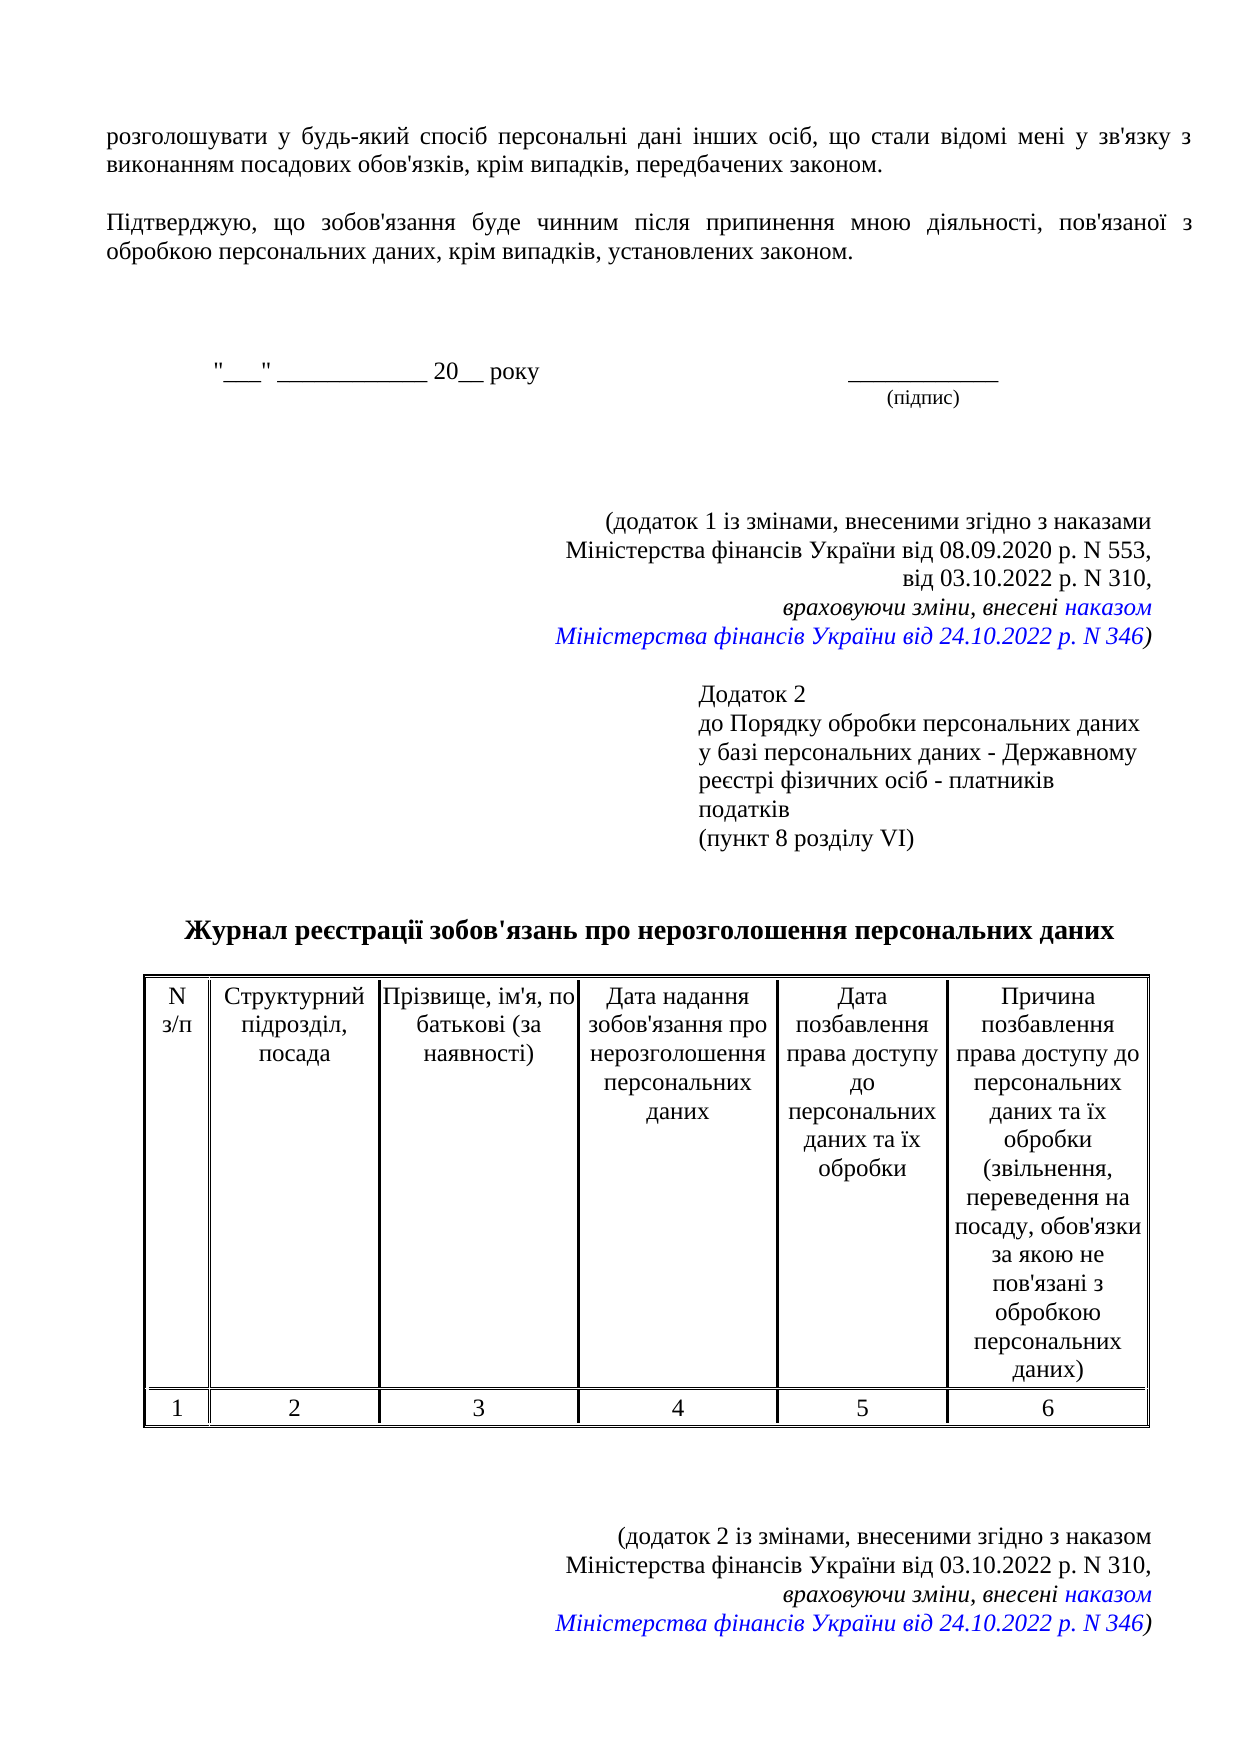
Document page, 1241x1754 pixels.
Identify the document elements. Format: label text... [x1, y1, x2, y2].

table_cell 6 [947, 1386, 1147, 1424]
table_header Причина позбавлення права доступу до персональних даних та їх обробки (звільнення, переведення на посаду, обов'язки за якою не пов'язані з обробкою персональних даних) [947, 978, 1147, 1386]
table_cell 2 [210, 1390, 379, 1424]
text (додаток 1 із змінами, внесеними згідно з наказами Міністерства фінансів України від 08.09.2020 р. N 553, від 03.10.2022 р. N 310, враховуючи зміни, внесені наказом Міністерства фінансів України від 24.10.2022 р. N 346) [148, 506, 1152, 650]
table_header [103, 89, 1196, 268]
table_header Дата надання зобов'язання про нерозголошення персональних даних [578, 978, 777, 1386]
table_header Дата позбавлення права доступу до персональних даних та їх обробки [777, 978, 947, 1386]
table_header Прізвище, ім'я, по батькові (за наявності) [379, 978, 578, 1386]
text (додаток 2 із змінами, внесеними згідно з наказом Міністерства фінансів України від 03.10.2022 р. N 310, враховуючи зміни, внесені наказом Міністерства фінансів України від 24.10.2022 р. N 346) [148, 1521, 1152, 1636]
table_header N з/п [146, 978, 209, 1386]
table_cell 1 [146, 1386, 209, 1424]
subtitle Журнал реєстрації зобов'язань про нерозголошення персональних даних [148, 913, 1152, 945]
table_header ____________ (підпис) [650, 353, 1196, 412]
table_cell 4 [578, 1390, 777, 1424]
table_header Структурний підрозділ, посада [210, 978, 379, 1386]
table_header Додаток 2 до Порядку обробки персональних даних у базі персональних даних - Державному реєстрі фізичних осіб - платників податків (пункт 8 розділу VI) [695, 676, 1147, 855]
table_header "___" ____________ 20__ року [103, 353, 649, 412]
table_cell 3 [379, 1390, 578, 1424]
table_cell 5 [777, 1390, 947, 1424]
